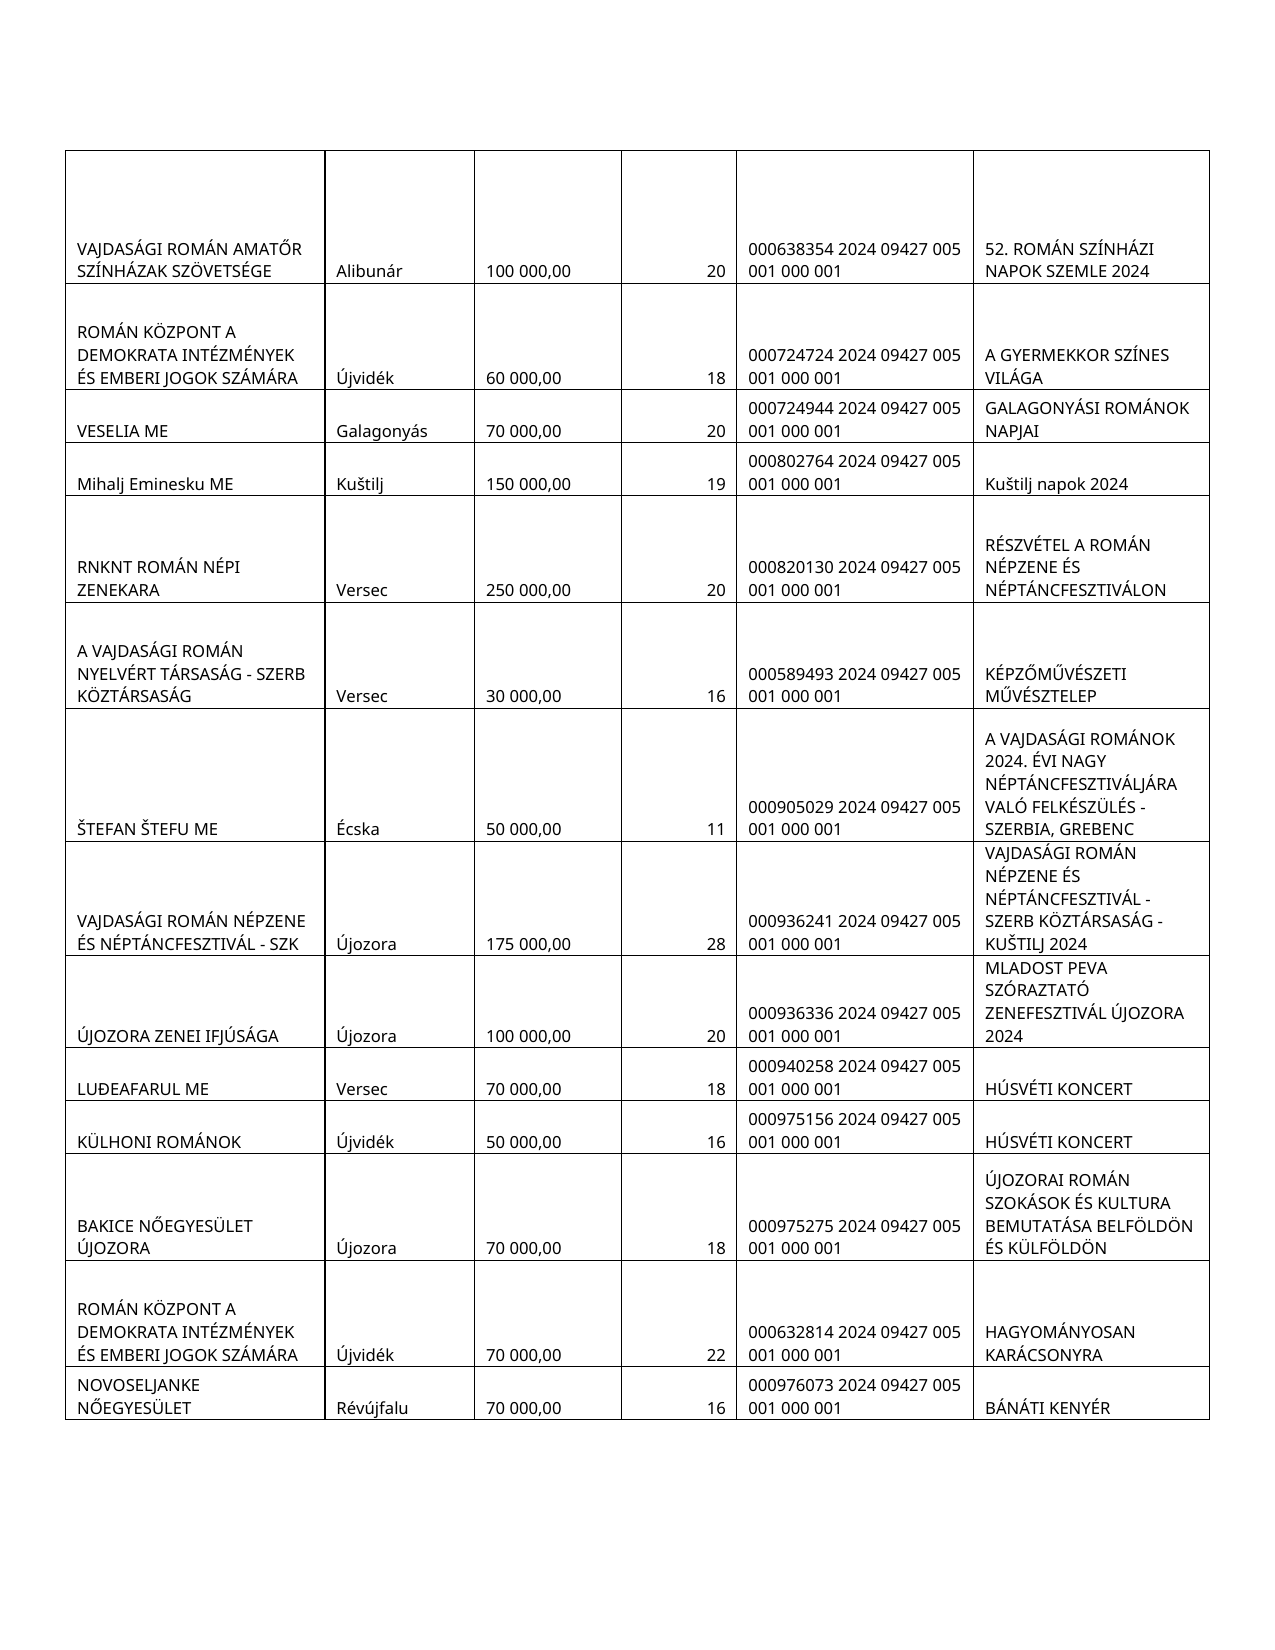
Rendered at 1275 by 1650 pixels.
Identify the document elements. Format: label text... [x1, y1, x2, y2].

table_cell HÚSVÉTI KONCERT [974, 1101, 1209, 1153]
table_cell 000820130 2024 09427 005 001 000 001 [737, 496, 973, 602]
table_cell Újozora [326, 1154, 474, 1259]
table_cell ÚJOZORA ZENEI IFJÚSÁGA [66, 956, 324, 1047]
table_cell 11 [622, 709, 736, 841]
table_cell 22 [622, 1261, 736, 1366]
table_cell 70 000,00 [475, 1154, 621, 1259]
table_cell 18 [622, 284, 736, 389]
table_cell 100 000,00 [475, 956, 621, 1047]
table_cell BAKICE NŐEGYESÜLET ÚJOZORA [66, 1154, 324, 1259]
table_cell 19 [622, 443, 736, 495]
table_cell 100 000,00 [475, 151, 621, 283]
table_cell 70 000,00 [475, 1261, 621, 1366]
table_cell Újozora [326, 956, 474, 1047]
table_cell 70 000,00 [475, 1367, 621, 1419]
table_cell 60 000,00 [475, 284, 621, 389]
table_cell RNKNT ROMÁN NÉPI ZENEKARA [66, 496, 324, 602]
table_cell GALAGONYÁSI ROMÁNOK NAPJAI [974, 390, 1209, 442]
table_cell Versec [326, 1048, 474, 1100]
table_cell 28 [622, 842, 736, 955]
table_cell 000589493 2024 09427 005 001 000 001 [737, 603, 973, 708]
table_cell 150 000,00 [475, 443, 621, 495]
table_cell KÉPZŐMŰVÉSZETI MŰVÉSZTELEP [974, 603, 1209, 708]
table_cell A VAJDASÁGI ROMÁNOK 2024. ÉVI NAGY NÉPTÁNCFESZTIVÁLJÁRA VALÓ FELKÉSZÜLÉS - SZERBIA, GREBENC [974, 709, 1209, 841]
table_cell Kuštilj [326, 443, 474, 495]
table_cell 70 000,00 [475, 390, 621, 442]
table_cell Mihalj Eminesku ME [66, 443, 324, 495]
table_cell BÁNÁTI KENYÉR [974, 1367, 1209, 1419]
table_cell 175 000,00 [475, 842, 621, 955]
table_cell 000936336 2024 09427 005 001 000 001 [737, 956, 973, 1047]
table_cell 20 [622, 956, 736, 1047]
table_cell A VAJDASÁGI ROMÁN NYELVÉRT TÁRSASÁG - SZERB KÖZTÁRSASÁG [66, 603, 324, 708]
table_cell 16 [622, 1101, 736, 1153]
table_cell VAJDASÁGI ROMÁN AMATŐR SZÍNHÁZAK SZÖVETSÉGE [66, 151, 324, 283]
table_cell Versec [326, 603, 474, 708]
table_cell Versec [326, 496, 474, 602]
table_cell 16 [622, 1367, 736, 1419]
table_cell LUĐEAFARUL ME [66, 1048, 324, 1100]
table_cell ROMÁN KÖZPONT A DEMOKRATA INTÉZMÉNYEK ÉS EMBERI JOGOK SZÁMÁRA [66, 284, 324, 389]
table_cell VAJDASÁGI ROMÁN NÉPZENE ÉS NÉPTÁNCFESZTIVÁL - SZK [66, 842, 324, 955]
table_cell Écska [326, 709, 474, 841]
table_cell 000976073 2024 09427 005 001 000 001 [737, 1367, 973, 1419]
table_cell 70 000,00 [475, 1048, 621, 1100]
table_cell 000975275 2024 09427 005 001 000 001 [737, 1154, 973, 1259]
table_cell MLADOST PEVA SZÓRAZTATÓ ZENEFESZTIVÁL ÚJOZORA 2024 [974, 956, 1209, 1047]
table_cell Újozora [326, 842, 474, 955]
table_cell 000638354 2024 09427 005 001 000 001 [737, 151, 973, 283]
table_cell 16 [622, 603, 736, 708]
table_cell 18 [622, 1048, 736, 1100]
table_cell 30 000,00 [475, 603, 621, 708]
table_cell Alibunár [326, 151, 474, 283]
table_cell HAGYOMÁNYOSAN KARÁCSONYRA [974, 1261, 1209, 1366]
table_cell A GYERMEKKOR SZÍNES VILÁGA [974, 284, 1209, 389]
table_cell 000975156 2024 09427 005 001 000 001 [737, 1101, 973, 1153]
table_cell 52. ROMÁN SZÍNHÁZI NAPOK SZEMLE 2024 [974, 151, 1209, 283]
table_cell 20 [622, 496, 736, 602]
table_cell 000940258 2024 09427 005 001 000 001 [737, 1048, 973, 1100]
table_cell Újvidék [326, 284, 474, 389]
table_cell 20 [622, 390, 736, 442]
table_cell 50 000,00 [475, 1101, 621, 1153]
table_cell ROMÁN KÖZPONT A DEMOKRATA INTÉZMÉNYEK ÉS EMBERI JOGOK SZÁMÁRA [66, 1261, 324, 1366]
table_cell Újvidék [326, 1101, 474, 1153]
table_cell ÚJOZORAI ROMÁN SZOKÁSOK ÉS KULTURA BEMUTATÁSA BELFÖLDÖN ÉS KÜLFÖLDÖN [974, 1154, 1209, 1259]
table_cell 000936241 2024 09427 005 001 000 001 [737, 842, 973, 955]
table_cell VAJDASÁGI ROMÁN NÉPZENE ÉS NÉPTÁNCFESZTIVÁL - SZERB KÖZTÁRSASÁG - KUŠTILJ 2024 [974, 842, 1209, 955]
table_cell 20 [622, 151, 736, 283]
table_cell Révújfalu [326, 1367, 474, 1419]
table_cell Kuštilj napok 2024 [974, 443, 1209, 495]
table_cell 18 [622, 1154, 736, 1259]
table_cell NOVOSELJANKE NŐEGYESÜLET [66, 1367, 324, 1419]
table_cell 000632814 2024 09427 005 001 000 001 [737, 1261, 973, 1366]
table_cell 000802764 2024 09427 005 001 000 001 [737, 443, 973, 495]
table_cell 250 000,00 [475, 496, 621, 602]
table_cell KÜLHONI ROMÁNOK [66, 1101, 324, 1153]
table_cell VESELIA ME [66, 390, 324, 442]
table_cell 000724944 2024 09427 005 001 000 001 [737, 390, 973, 442]
table_cell 50 000,00 [475, 709, 621, 841]
table_cell 000724724 2024 09427 005 001 000 001 [737, 284, 973, 389]
table_cell ŠTEFAN ŠTEFU ME [66, 709, 324, 841]
table_cell Újvidék [326, 1261, 474, 1366]
table_cell 000905029 2024 09427 005 001 000 001 [737, 709, 973, 841]
table_cell Galagonyás [326, 390, 474, 442]
table_cell HÚSVÉTI KONCERT [974, 1048, 1209, 1100]
table_cell RÉSZVÉTEL A ROMÁN NÉPZENE ÉS NÉPTÁNCFESZTIVÁLON [974, 496, 1209, 602]
